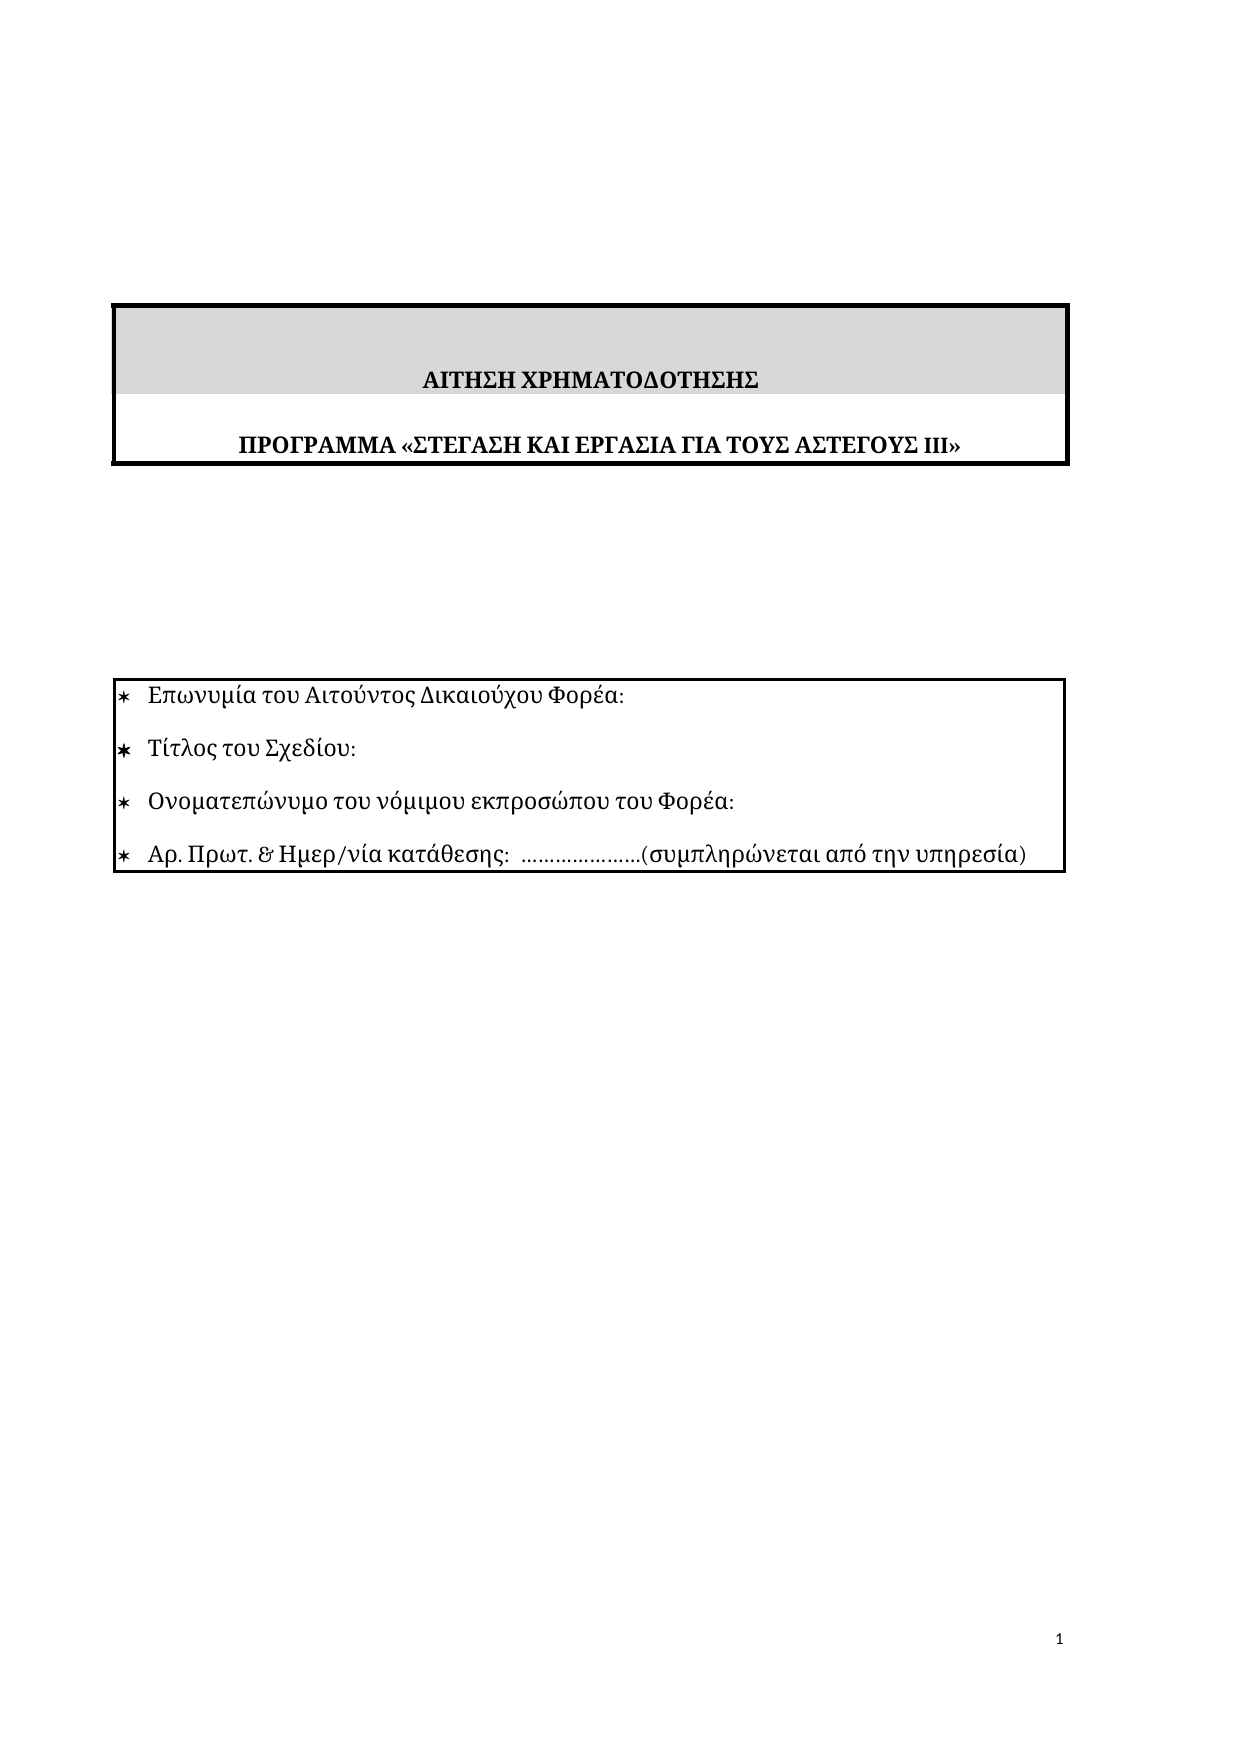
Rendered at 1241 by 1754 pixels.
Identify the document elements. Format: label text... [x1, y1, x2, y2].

list Επωνυμία του Αιτούντος Δικαιούχου Φορέα: [116, 681, 1063, 710]
subtitle ΠΡΟΓΡΑΜΜΑ «ΣΤΕΓΑΣΗ ΚΑΙ ΕΡΓΑΣΙΑ ΓΙΑ ΤΟΥΣ ΑΣΤΕΓΟΥΣ III» [116, 428, 1065, 461]
list Ονοματεπώνυμο του νόμιμου εκπροσώπου του Φορέα: [116, 783, 1063, 815]
list Αρ. Πρωτ. & Ημερ/νία κατάθεσης: …………………(συμπληρώνεται από την υπηρεσία) [116, 836, 1063, 870]
text ΑΙΤΗΣΗ ΧΡΗΜΑΤΟΔΟΤΗΣΗΣ [116, 363, 1065, 394]
list Τίτλος του Σχεδίου: [116, 731, 1063, 762]
